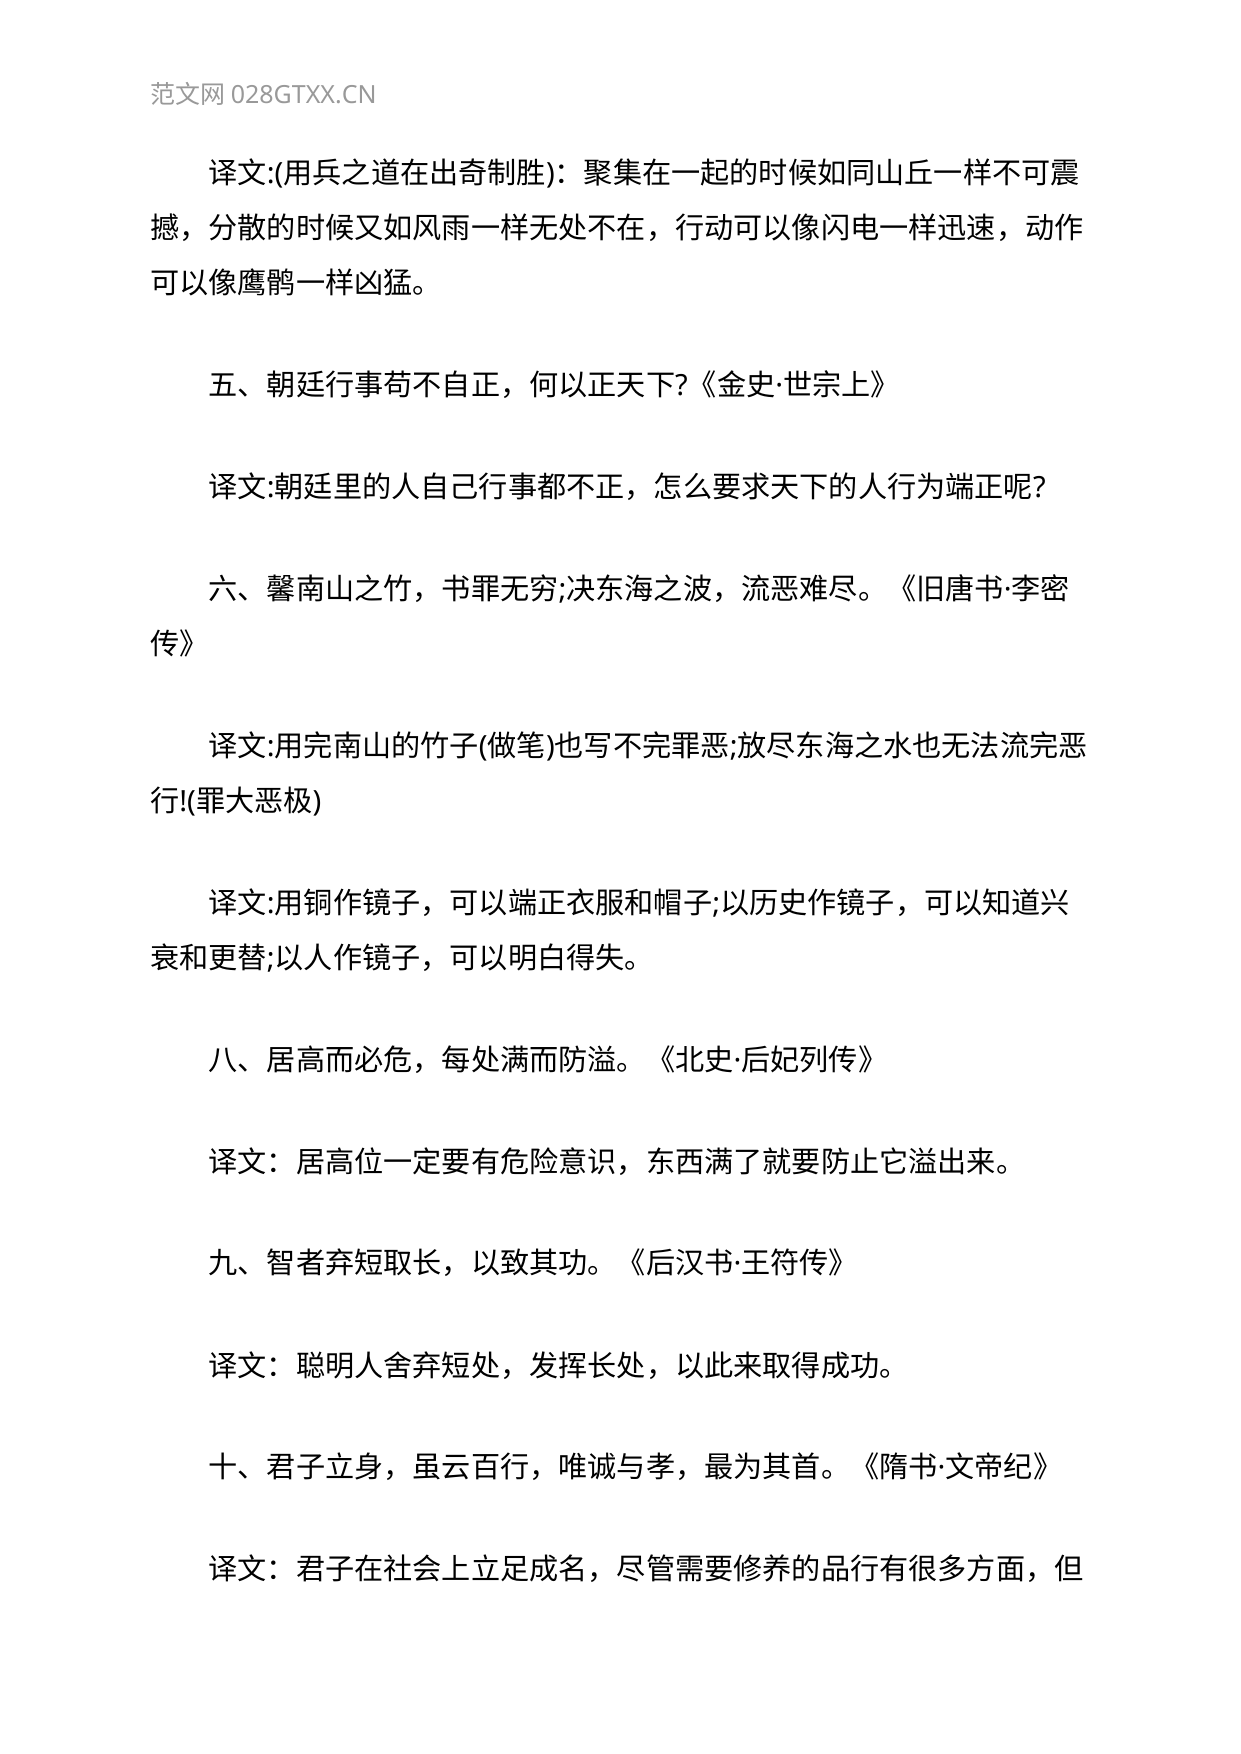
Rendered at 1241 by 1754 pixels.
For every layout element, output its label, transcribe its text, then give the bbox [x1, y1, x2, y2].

text 译文:用铜作镜子，可以端正衣服和帽子;以历史作镜子，可以知道兴衰和更替;以人作镜子，可以明白得失。 [150, 879, 1090, 977]
text 五、朝廷行事苟不自正，何以正天下?《金史·世宗上》 [150, 362, 1090, 404]
text 译文：居高位一定要有危险意识，东西满了就要防止它溢出来。 [150, 1138, 1090, 1181]
text 十、君子立身，虽云百行，唯诚与孝，最为其首。《隋书·文帝纪》 [150, 1444, 1090, 1486]
text 八、居高而必危，每处满而防溢。《北史·后妃列传》 [150, 1036, 1090, 1079]
text 译文:(用兵之道在出奇制胜)：聚集在一起的时候如同山丘一样不可震撼，分散的时候又如风雨一样无处不在，行动可以像闪电一样迅速，动作可以像鹰鹘一样凶猛。 [150, 150, 1090, 302]
text 译文:用完南山的竹子(做笔)也写不完罪恶;放尽东海之水也无法流完恶行!(罪大恶极) [150, 722, 1090, 820]
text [150, 1546, 1090, 1588]
text 译文:朝廷里的人自己行事都不正，怎么要求天下的人行为端正呢? [150, 464, 1090, 506]
text 译文：聪明人舍弃短处，发挥长处，以此来取得成功。 [150, 1342, 1090, 1384]
text 九、智者弃短取长，以致其功。《后汉书·王符传》 [150, 1240, 1090, 1282]
text 六、馨南山之竹，书罪无穷;决东海之波，流恶难尽。《旧唐书·李密传》 [150, 566, 1090, 663]
